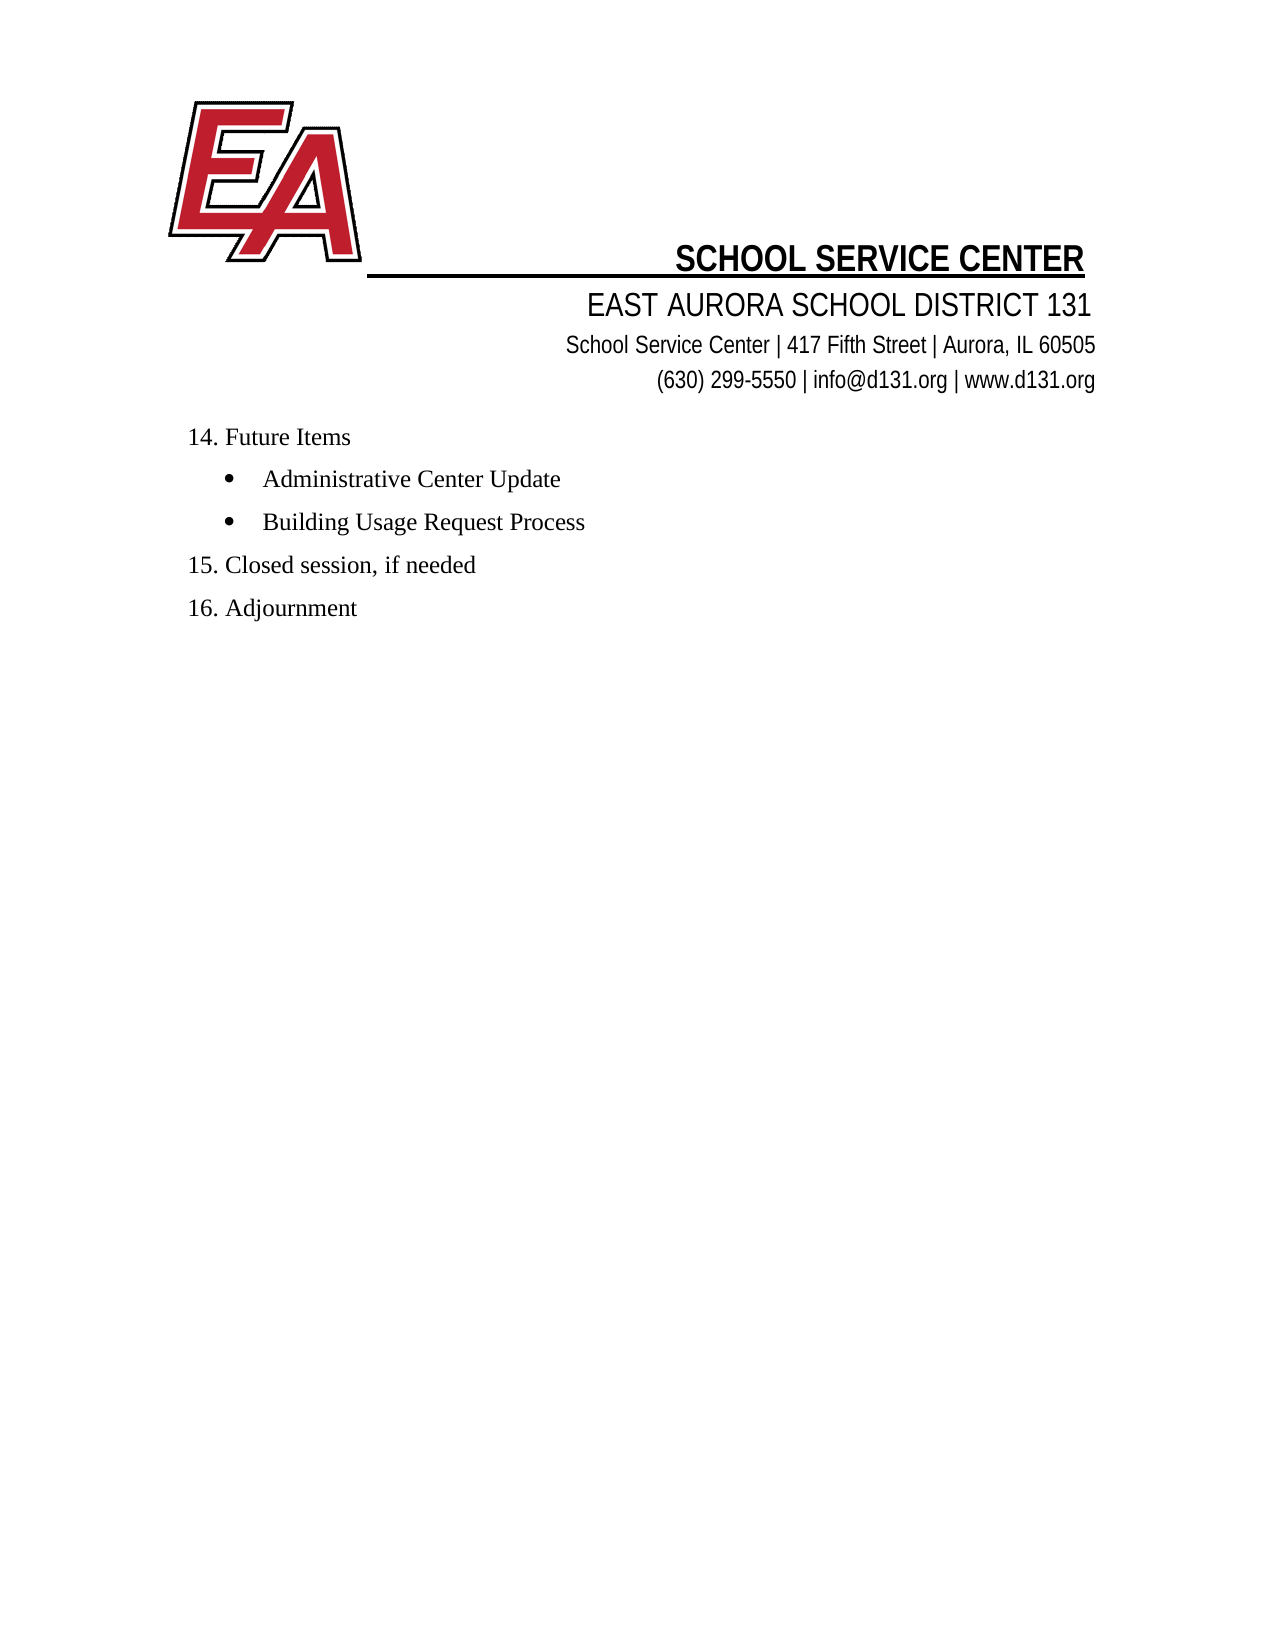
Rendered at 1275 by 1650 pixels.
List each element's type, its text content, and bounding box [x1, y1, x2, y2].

picture [162, 80, 367, 272]
list Future Items [187, 422, 1125, 451]
list Closed session, if needed [187, 550, 1125, 579]
list Adjournment [187, 593, 1125, 622]
list Building Usage Request Process [225, 507, 1125, 536]
list Administrative Center Update [225, 464, 1125, 493]
